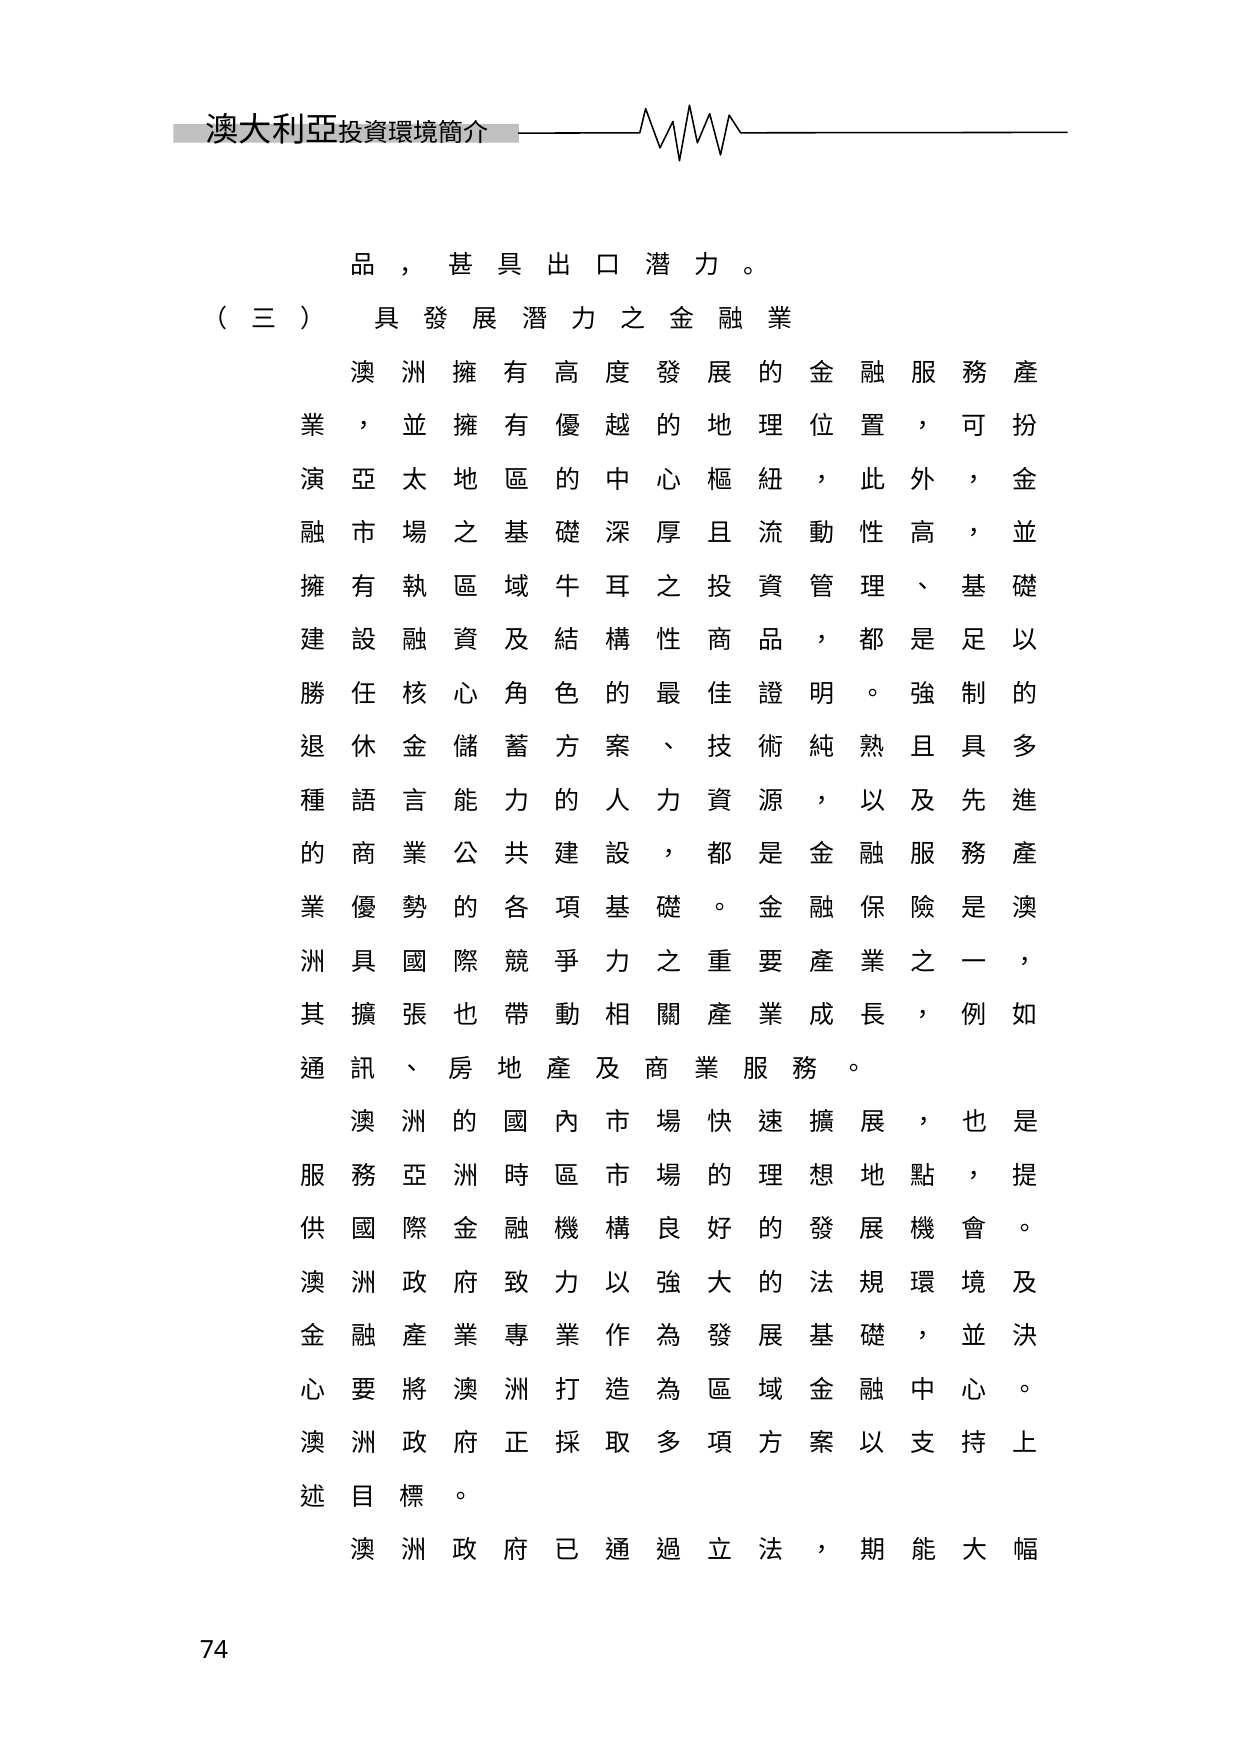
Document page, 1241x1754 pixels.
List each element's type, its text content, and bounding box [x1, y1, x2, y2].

text 澳洲的國內市場快速擴展，也是服務亞洲時區市場的理想地點，提供國際金融機構良好的發展機會。澳洲政府致力以強大的法規環境及金融產業專業作為發展基礎，並決心要將澳洲打造為區域金融中心。澳洲政府正採取多項方案以支持上述目標。 [276, 1093, 1063, 1521]
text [276, 236, 1063, 290]
text （三） 具發展潛力之金融業 [202, 290, 1063, 343]
text 澳洲擁有高度發展的金融服務產業，並擁有優越的地理位置，可扮演亞太地區的中心樞紐，此外，金融市場之基礎深厚且流動性高，並擁有執區域牛耳之投資管理、基礎建設融資及結構性商品，都是足以勝任核心角色的最佳證明。強制的退休金儲蓄方案、技術純熟且具多種語言能力的人力資源，以及先進的商業公共建設，都是金融服務產業優勢的各項基礎。金融保險是澳洲具國際競爭力之重要產業之一，其擴張也帶動相關產業成長，例如通訊、房地產及商業服務。 [276, 343, 1063, 1093]
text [276, 1521, 1063, 1575]
